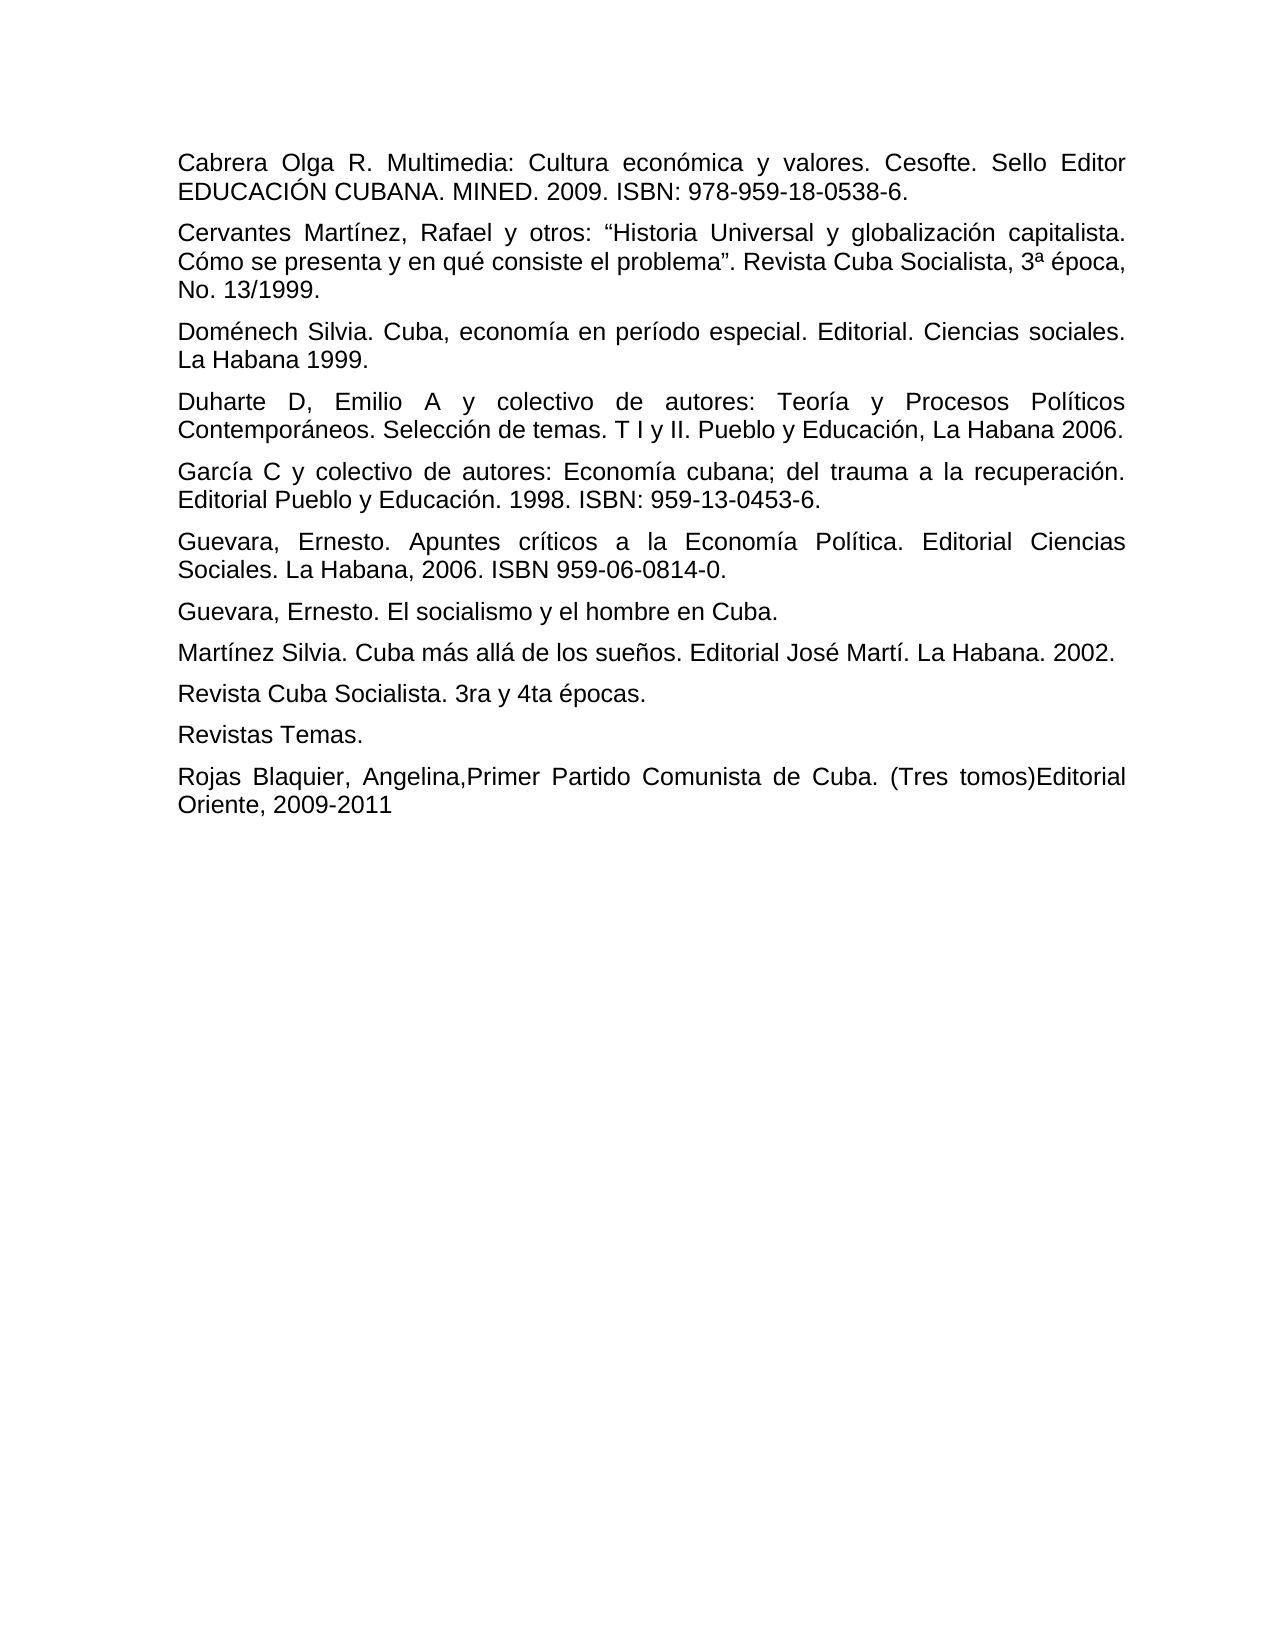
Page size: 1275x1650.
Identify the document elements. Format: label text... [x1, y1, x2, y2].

text Duharte D, Emilio A y colectivo de autores: Teoría y Procesos Políticos Contemporáneos. Selección de temas. T I y II. Pueblo y Educación, La Habana 2006. [177, 386, 1127, 444]
text García C y colectivo de autores: Economía cubana; del trauma a la recuperación. Editorial Pueblo y Educación. 1998. ISBN: 959-13-0453-6. [177, 456, 1127, 514]
text Revista Cuba Socialista. 3ra y 4ta épocas. [177, 679, 1127, 708]
text Doménech Silvia. Cuba, economía en período especial. Editorial. Ciencias sociales. La Habana 1999. [177, 316, 1127, 374]
text Guevara, Ernesto. El socialismo y el hombre en Cuba. [177, 596, 1127, 625]
text Cabrera Olga R. Multimedia: Cultura económica y valores. Cesofte. Sello Editor EDUCACIÓN CUBANA. MINED. 2009. ISBN: 978-959-18-0538-6. [177, 148, 1127, 205]
text Martínez Silvia. Cuba más allá de los sueños. Editorial José Martí. La Habana. 2002. [177, 638, 1127, 666]
text Cervantes Martínez, Rafael y otros: “Historia Universal y globalización capitalista. Cómo se presenta y en qué consiste el problema”. Revista Cuba Socialista, 3ª época, No. 13/1999. [177, 218, 1127, 304]
text Revistas Temas. [177, 720, 1127, 749]
text Rojas Blaquier, Angelina,Primer Partido Comunista de Cuba. (Tres tomos)Editorial Oriente, 2009-2011 [177, 761, 1127, 819]
text Guevara, Ernesto. Apuntes críticos a la Economía Política. Editorial Ciencias Sociales. La Habana, 2006. ISBN 959-06-0814-0. [177, 526, 1127, 584]
